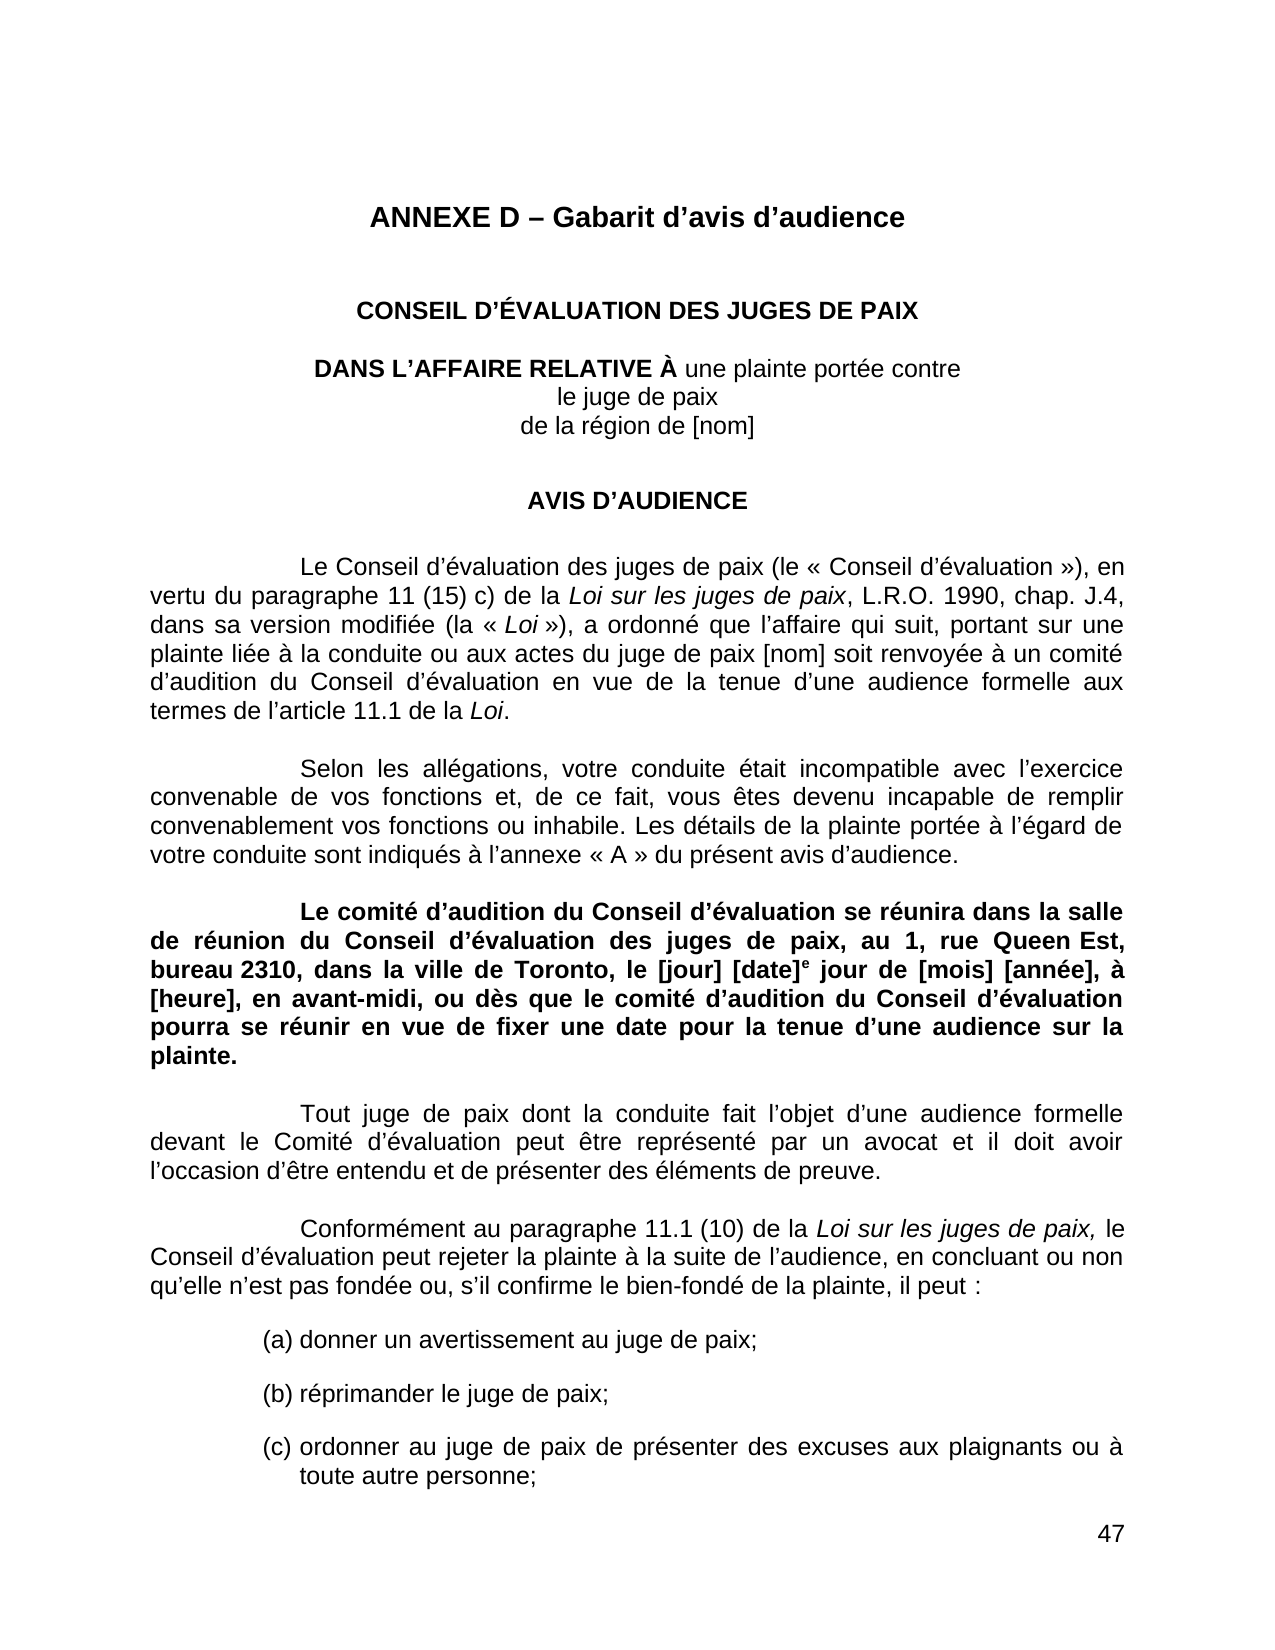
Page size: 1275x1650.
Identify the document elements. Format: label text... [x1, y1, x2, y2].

text DANS L’AFFAIRE RELATIVE À une plainte portée contre [150, 353, 1125, 382]
text Selon les allégations, votre conduite était incompatible avec l’exercice convenable de vos fonctions et, de ce fait, vous êtes devenu incapable de remplir convenablement vos fonctions ou inhabile. Les détails de la plainte portée à l’égard de votre conduite sont indiqués à l’annexe « A » du présent avis d’audience. [150, 753, 1125, 868]
list ordonner au juge de paix de présenter des excuses aux plaignants ou à toute autre personne; [262, 1432, 1125, 1490]
subtitle ANNEXE D – Gabarit d’avis d’audience [150, 200, 1125, 233]
text Le comité d’audition du Conseil d’évaluation se réunira dans la salle de réunion du Conseil d’évaluation des juges de paix, au 1, rue Queen Est, bureau 2310, dans la ville de Toronto, le [jour] [date]e jour de [mois] [année], à [heure], en avant-midi, ou dès que le comité d’audition du Conseil d’évaluation pourra se réunir en vue de fixer une date pour la tenue d’une audience sur la plainte. [150, 897, 1125, 1070]
text Conformément au paragraphe 11.1 (10) de la Loi sur les juges de paix, le Conseil d’évaluation peut rejeter la plainte à la suite de l’audience, en concluant ou non qu’elle n’est pas fondée ou, s’il confirme le bien-fondé de la plainte, il peut : [150, 1213, 1125, 1300]
text avis d’AUDIENCE [150, 477, 1125, 515]
text le juge de paix [150, 382, 1125, 411]
text CONSEIL D’ÉVALUATION DES JUGES DE PAIX [150, 296, 1125, 325]
text de la région de [nom] [150, 411, 1125, 440]
list réprimander le juge de paix; [262, 1378, 1125, 1407]
text Le Conseil d’évaluation des juges de paix (le « Conseil d’évaluation »), en vertu du paragraphe 11 (15) c) de la Loi sur les juges de paix, L.R.O. 1990, chap. J.4, dans sa version modifiée (la « Loi »), a ordonné que l’affaire qui suit, portant sur une plainte liée à la conduite ou aux actes du juge de paix [nom] soit renvoyée à un comité d’audition du Conseil d’évaluation en vue de la tenue d’une audience formelle aux termes de l’article 11.1 de la Loi. [150, 552, 1125, 725]
list donner un avertissement au juge de paix; [262, 1325, 1125, 1353]
text Tout juge de paix dont la conduite fait l’objet d’une audience formelle devant le Comité d’évaluation peut être représenté par un avocat et il doit avoir l’occasion d’être entendu et de présenter des éléments de preuve. [150, 1098, 1125, 1185]
